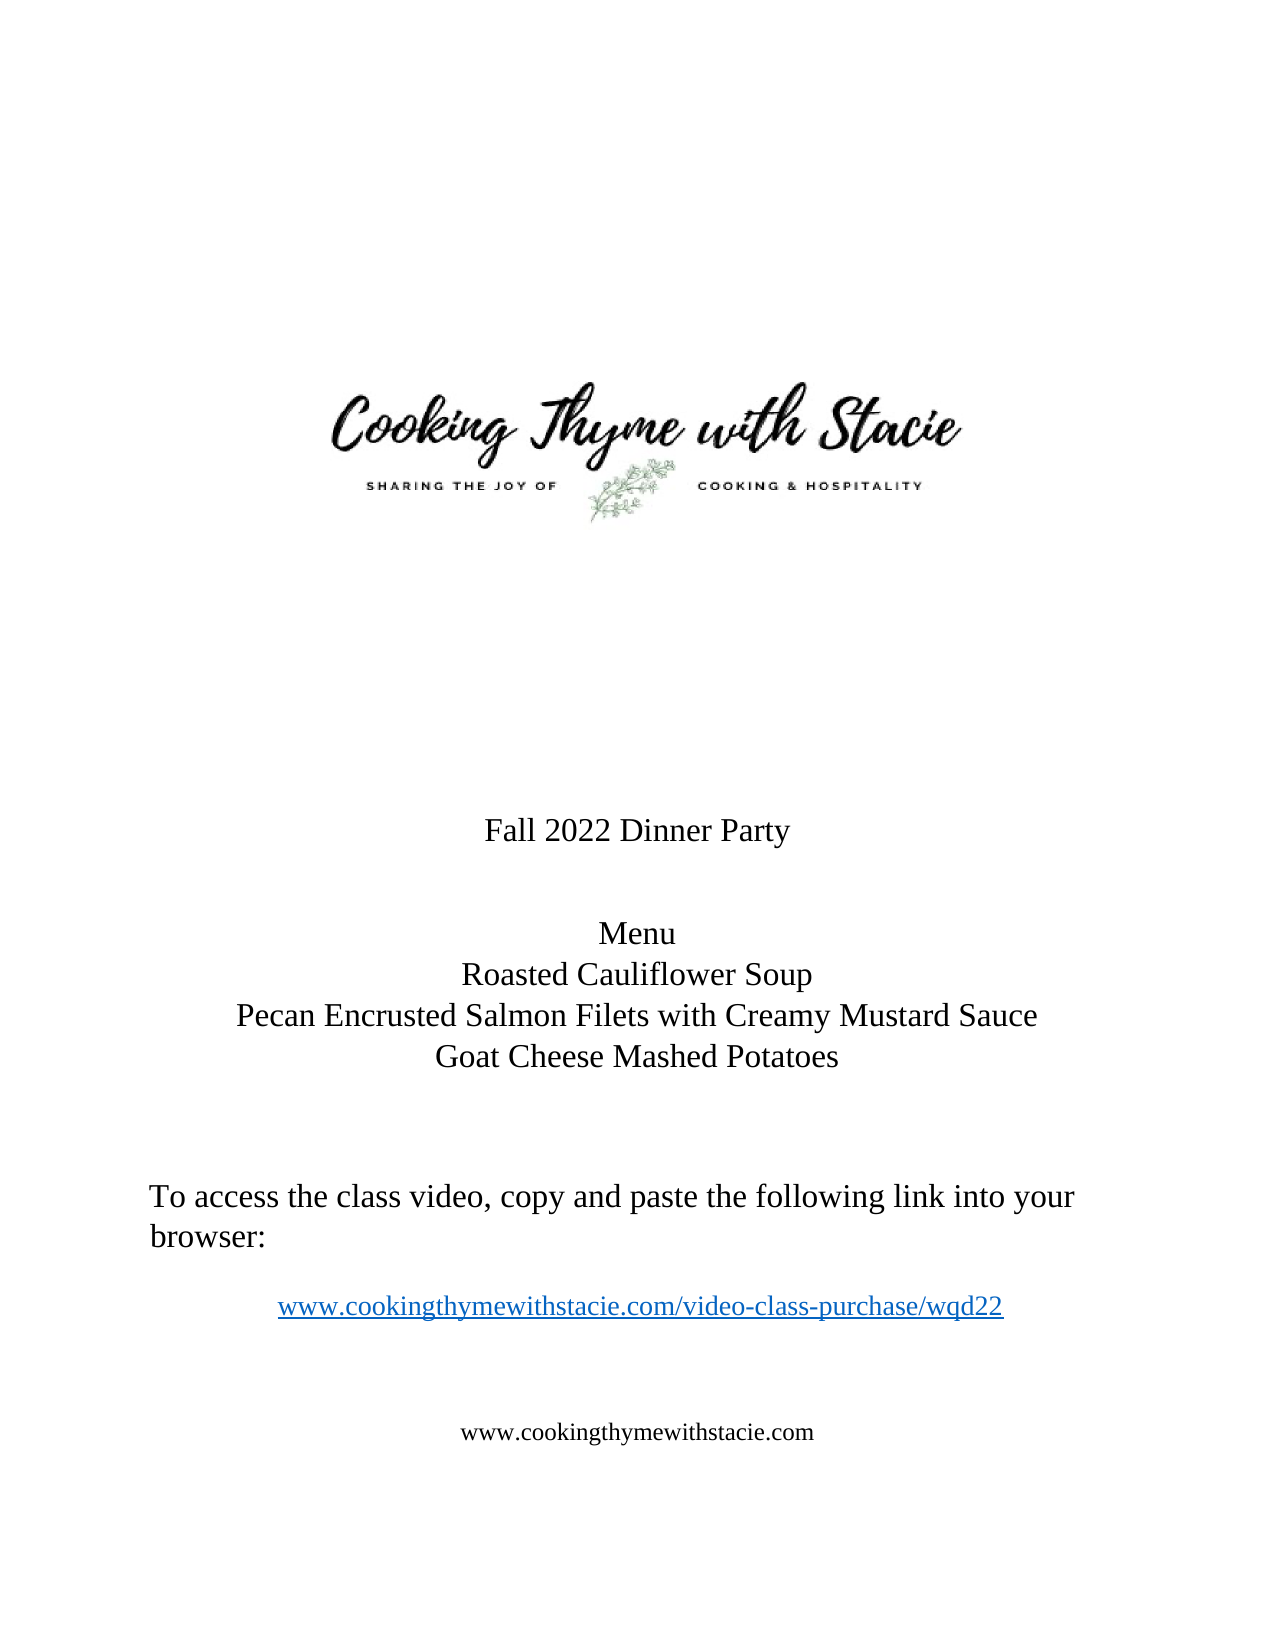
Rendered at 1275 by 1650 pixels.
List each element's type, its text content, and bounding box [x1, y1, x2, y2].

text Goat Cheese Mashed Potatoes [150, 1037, 1124, 1075]
text Fall 2022 Dinner Party [484, 811, 1124, 849]
text Roasted Cauliflower Soup [150, 955, 1124, 993]
text Menu [150, 914, 1124, 952]
text Pecan Encrusted Salmon Filets with Creamy Mustard Sauce [150, 996, 1124, 1034]
subtitle To access the class video, copy and paste the following link into your browser: [149, 1177, 1124, 1254]
text www.cookingthymewithstacie.com [460, 1417, 1124, 1446]
text www.cookingthymewithstacie.com/video-class-purchase/wqd22 [157, 1289, 1124, 1322]
picture [283, 152, 1004, 772]
